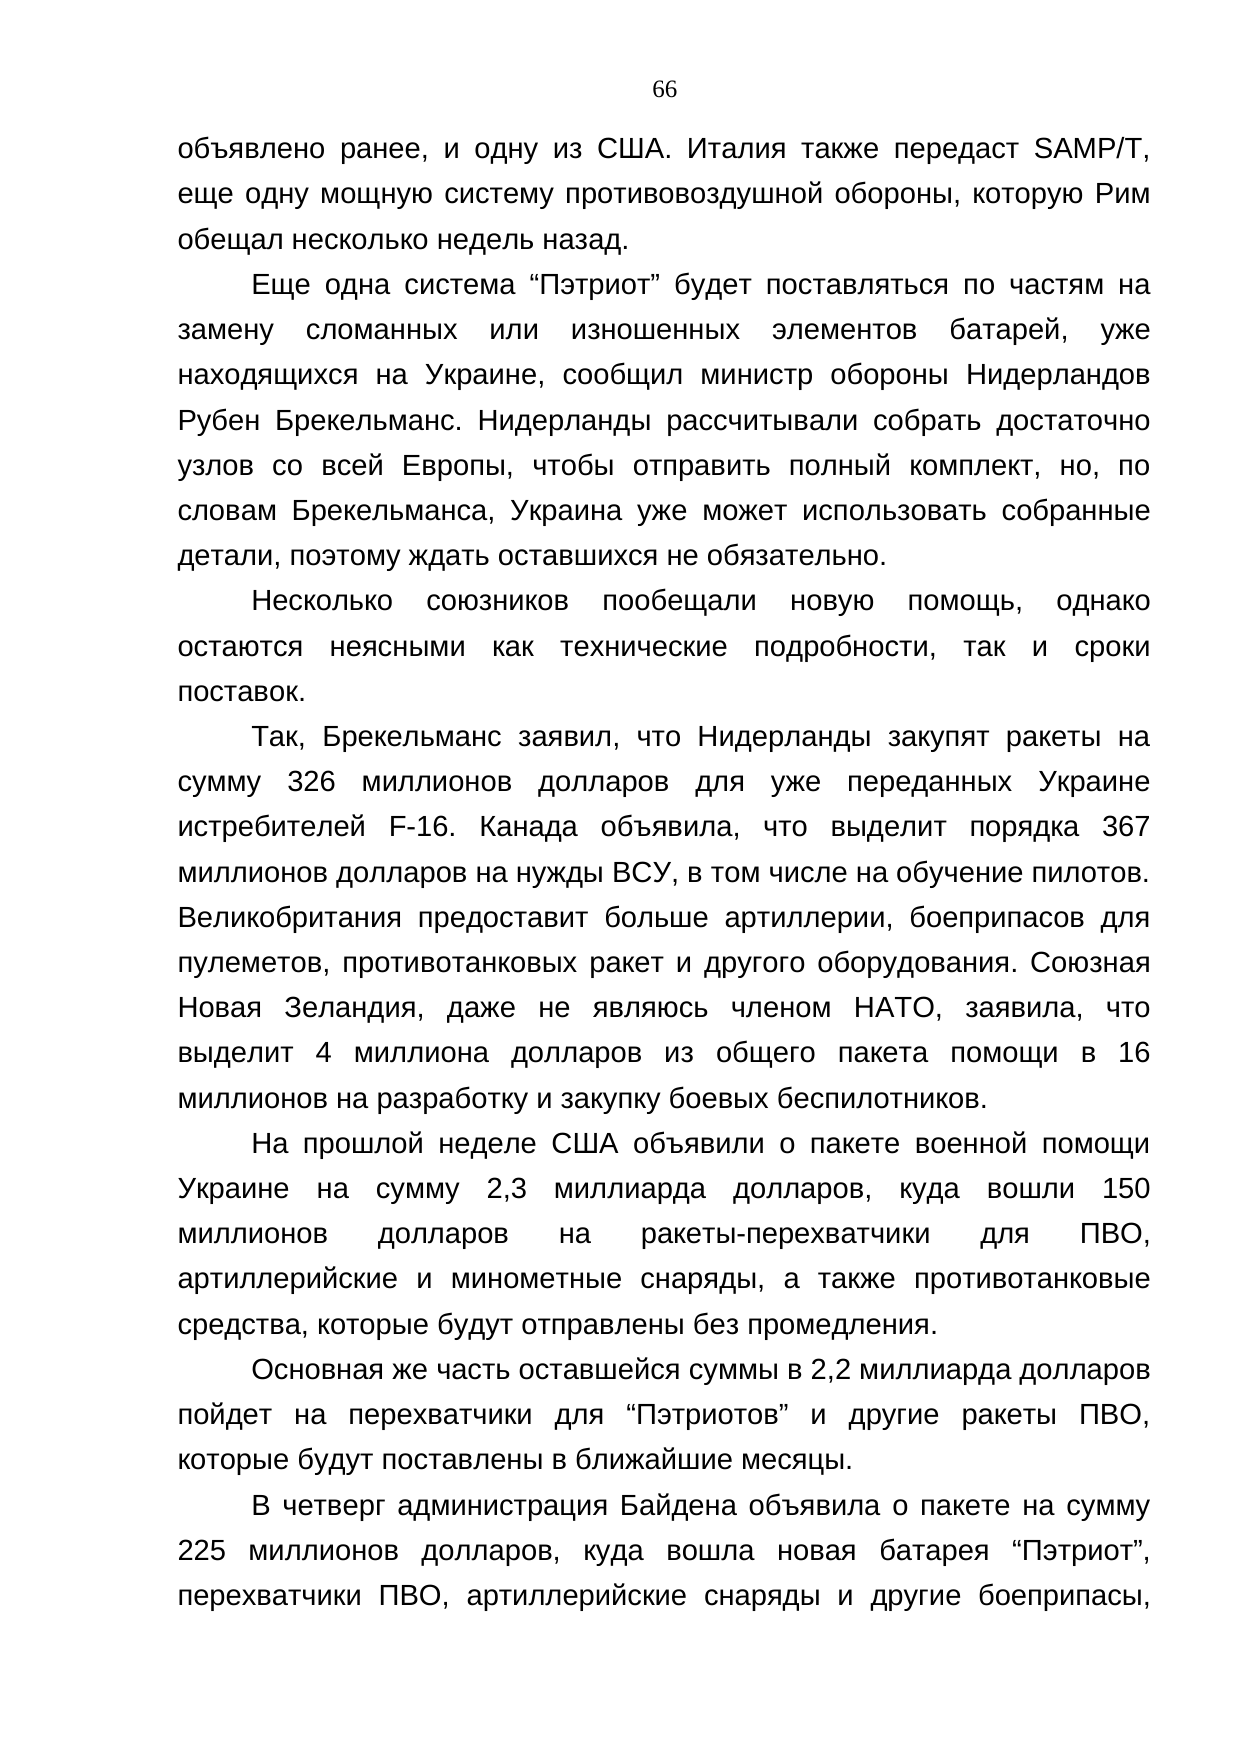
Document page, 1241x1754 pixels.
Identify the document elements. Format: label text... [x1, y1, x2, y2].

text На прошлой неделе США объявили о пакете военной помощи Украине на сумму 2,3 миллиарда долларов, куда вошли 150 миллионов долларов на ракеты-перехватчики для ПВО, артиллерийские и минометные снаряды, а также противотанковые средства, которые будут отправлены без промедления. [177, 1126, 1152, 1340]
text Основная же часть оставшейся суммы в 2,2 миллиарда долларов пойдет на перехватчики для “Пэтриотов” и другие ракеты ПВО, которые будут поставлены в ближайшие месяцы. [177, 1352, 1152, 1476]
text Так, Брекельманс заявил, что Нидерланды закупят ракеты на сумму 326 миллионов долларов для уже переданных Украине истребителей F-16. Канада объявила, что выделит порядка 367 миллионов долларов на нужды ВСУ, в том числе на обучение пилотов. Великобритания предоставит больше артиллерии, боеприпасов для пулеметов, противотанковых ракет и другого оборудования. Союзная Новая Зеландия, даже не являюсь членом НАТО, заявила, что выделит 4 миллиона долларов из общего пакета помощи в 16 миллионов на разработку и закупку боевых беспилотников. [177, 719, 1152, 1114]
text Еще одна система “Пэтриот” будет поставляться по частям на замену сломанных или изношенных элементов батарей, уже находящихся на Украине, сообщил министр обороны Нидерландов Рубен Брекельманс. Нидерланды рассчитывали собрать достаточно узлов со всей Европы, чтобы отправить полный комплект, но, по словам Брекельманса, Украина уже может использовать собранные детали, поэтому ждать оставшихся не обязательно. [177, 267, 1152, 572]
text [177, 131, 1152, 255]
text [177, 1487, 1152, 1611]
text Несколько союзников пообещали новую помощь, однако остаются неясными как технические подробности, так и сроки поставок. [177, 583, 1152, 707]
